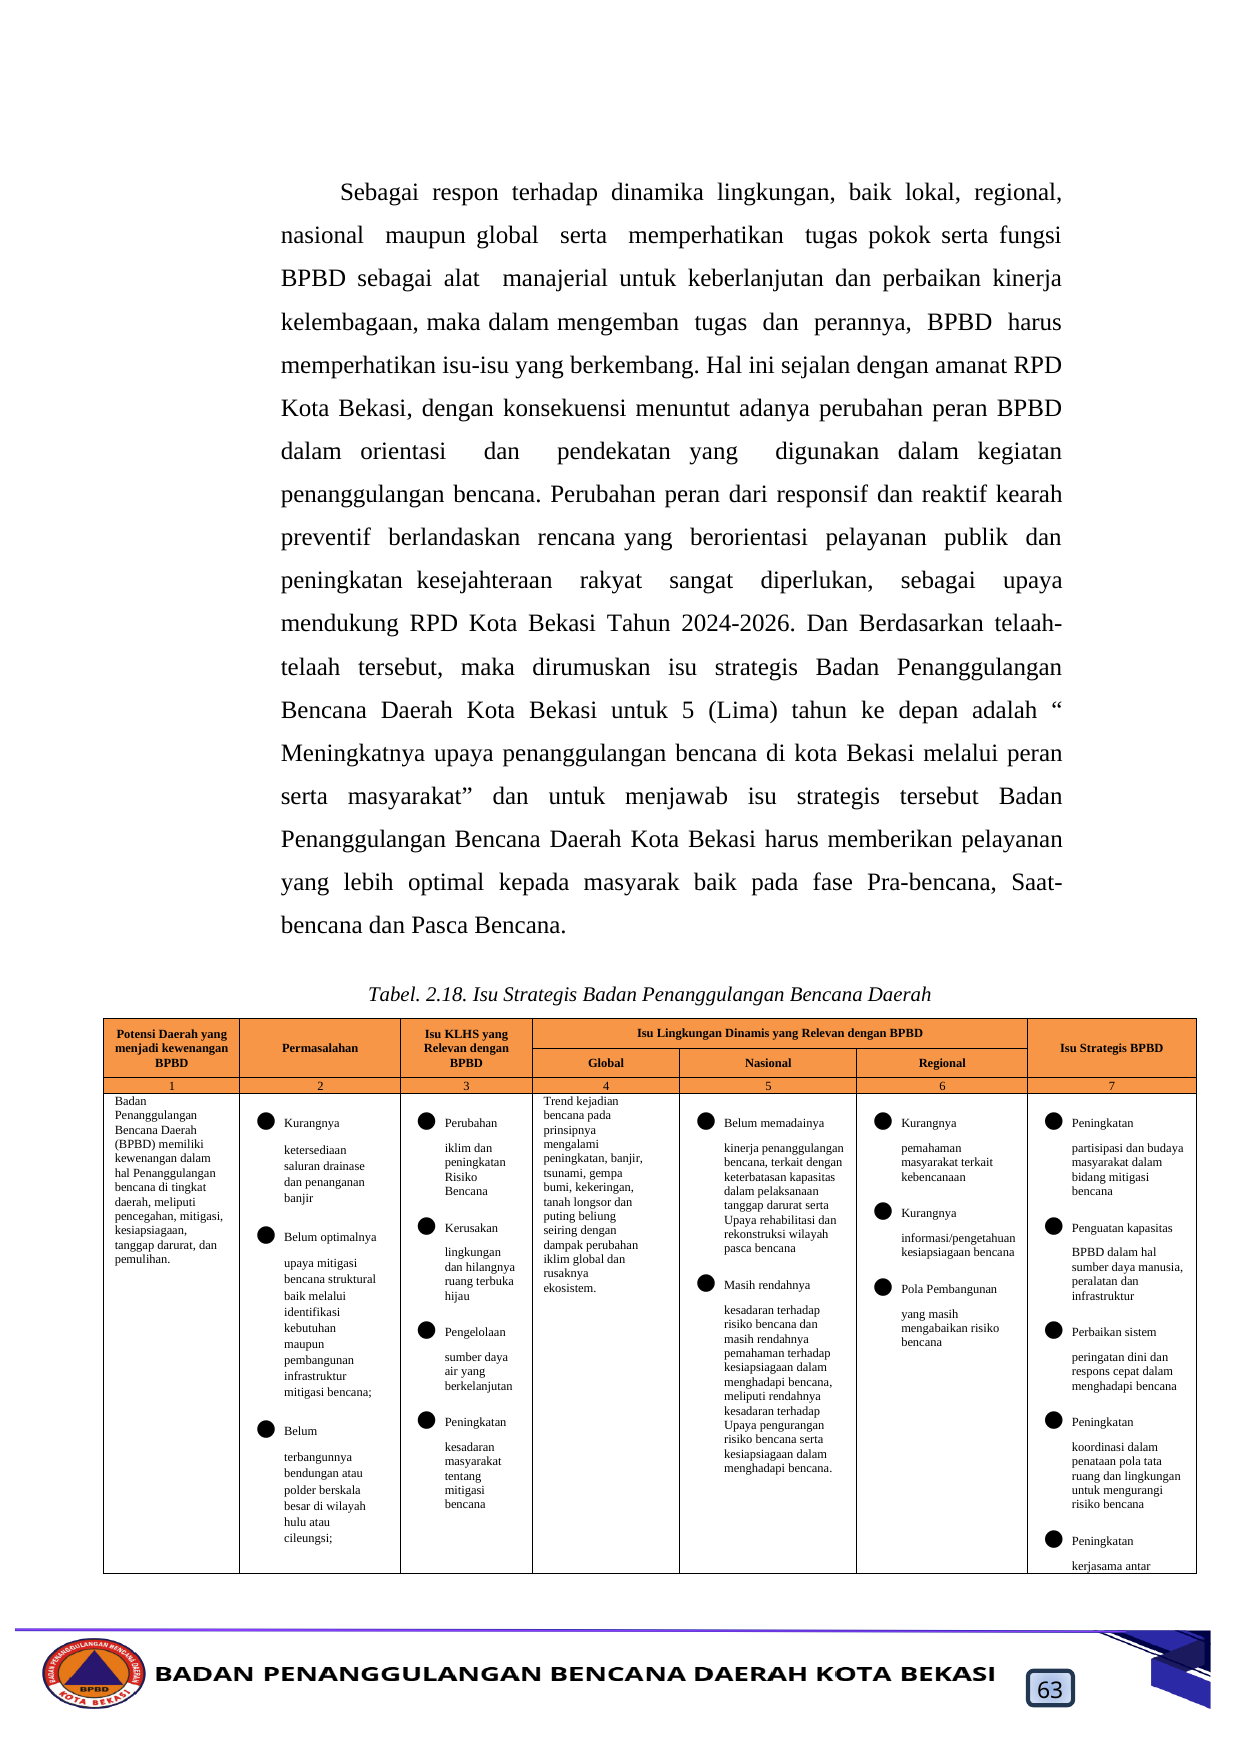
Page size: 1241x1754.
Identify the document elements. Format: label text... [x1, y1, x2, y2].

table_cell 1 [104, 1078, 239, 1093]
table_header Potensi Daerah yang menjadi kewenangan BPBD [104, 1019, 239, 1077]
picture [8, 1624, 1219, 1713]
table_header Isu KLHS yang Relevan dengan BPBD [401, 1019, 532, 1077]
table_cell Nasional [680, 1049, 856, 1077]
table_header Isu Lingkungan Dinamis yang Relevan dengan BPBD [533, 1019, 1027, 1048]
text Sebagai respon terhadap dinamika lingkungan, baik lokal, regional, nasional maupun global serta memperhatikan tugas pokok serta fungsi BPBD sebagai alat manajerial untuk keberlanjutan dan perbaikan kinerja kelembagaan, maka dalam mengemban tugas dan perannya, BPBD harus memperhatikan isu-isu yang berkembang. Hal ini sejalan dengan amanat RPD Kota Bekasi, dengan konsekuensi menuntut adanya perubahan peran BPBD dalam orientasi dan pendekatan yang digunakan dalam kegiatan penanggulangan bencana. Perubahan peran dari responsif dan reaktif kearah preventif berlandaskan rencana yang berorientasi pelayanan publik dan peningkatan kesejahteraan rakyat sangat diperlukan, sebagai upaya mendukung RPD Kota Bekasi Tahun 2024-2026. Dan Berdasarkan telaah-telaah tersebut, maka dirumuskan isu strategis Badan Penanggulangan Bencana Daerah Kota Bekasi untuk 5 (Lima) tahun ke depan adalah “ Meningkatnya upaya penanggulangan bencana di kota Bekasi melalui peran serta masyarakat” dan untuk menjawab isu strategis tersebut Badan Penanggulangan Bencana Daerah Kota Bekasi harus memberikan pelayanan yang lebih optimal kepada masyarak baik pada fase Pra-bencana, Saat-bencana dan Pasca Bencana. [281, 177, 1063, 939]
table_cell Regional [857, 1049, 1027, 1077]
table_header Permasalahan [240, 1019, 400, 1077]
table_cell Global [533, 1049, 679, 1077]
table_cell 2 [240, 1078, 400, 1093]
table_cell 4 [533, 1078, 679, 1093]
text Tabel. 2.18. Isu Strategis Badan Penanggulangan Bencana Daerah [236, 982, 1063, 1006]
table_header Isu Strategis BPBD [1028, 1019, 1196, 1077]
table_cell 3 [401, 1078, 532, 1093]
table_cell 7 [1028, 1078, 1196, 1093]
table_cell 6 [857, 1078, 1027, 1093]
table_cell 5 [680, 1078, 856, 1093]
